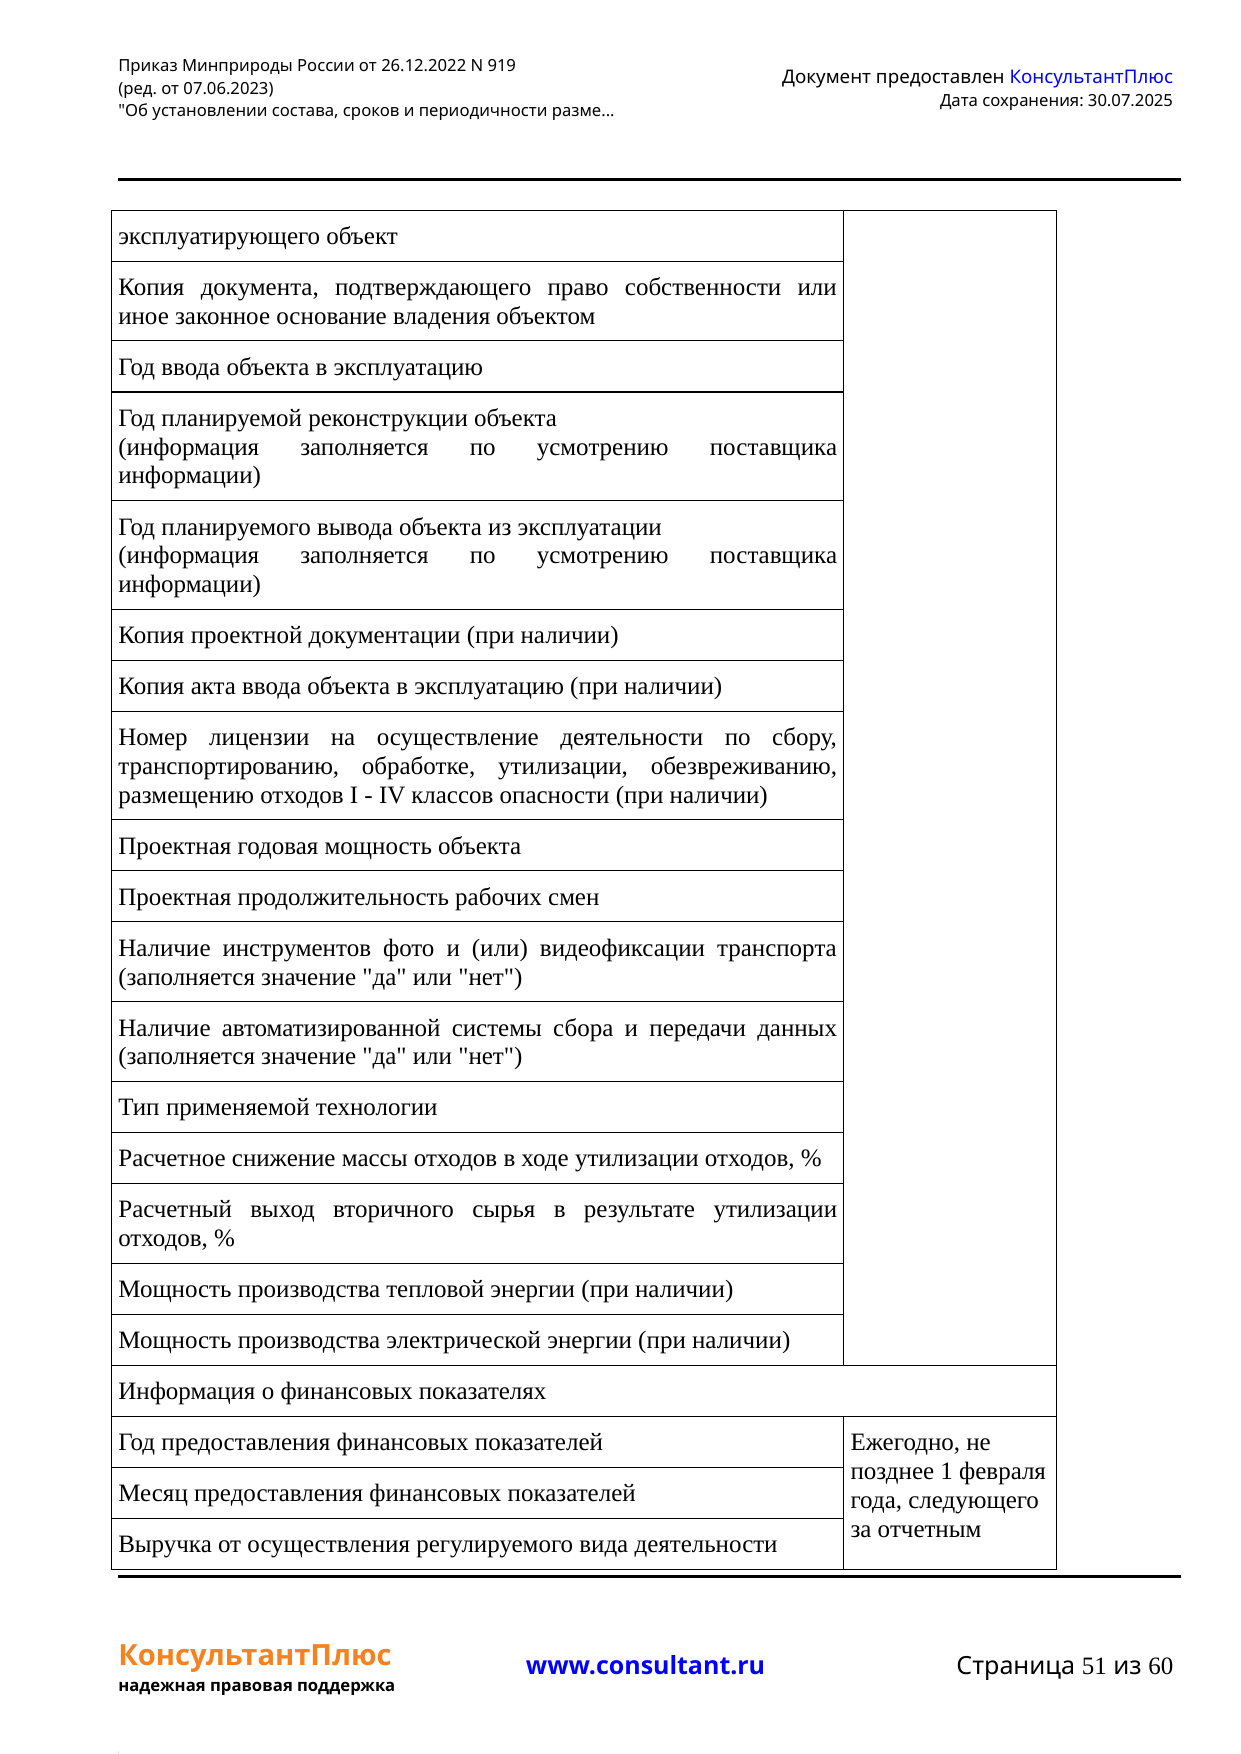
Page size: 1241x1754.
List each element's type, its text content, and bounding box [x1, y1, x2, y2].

table_cell Тип применяемой технологии [112, 1082, 843, 1132]
table_cell Копия документа, подтверждающего право собственности или иное законное основание владения объектом [112, 262, 843, 340]
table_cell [112, 211, 843, 261]
table_cell Проектная продолжительность рабочих смен [112, 871, 843, 921]
table_cell Наличие инструментов фото и (или) видеофиксации транспорта (заполняется значение "да" или "нет") [112, 922, 843, 1001]
table_cell Информация о финансовых показателях [112, 1366, 1056, 1416]
table_cell Выручка от осуществления регулируемого вида деятельности [112, 1519, 843, 1569]
table_cell Копия проектной документации (при наличии) [112, 610, 843, 659]
table_cell Год планируемой реконструкции объекта (информация заполняется по усмотрению поставщика информации) [112, 393, 843, 500]
table_cell Ежегодно, не позднее 1 февраля года, следующего за отчетным [844, 1417, 1056, 1569]
table_cell Мощность производства электрической энергии (при наличии) [112, 1315, 843, 1365]
table_cell Копия акта ввода объекта в эксплуатацию (при наличии) [112, 661, 843, 711]
table_cell Расчетный выход вторичного сырья в результате утилизации отходов, % [112, 1184, 843, 1263]
table_cell Номер лицензии на осуществление деятельности по сбору, транспортированию, обработке, утилизации, обезвреживанию, размещению отходов I - IV классов опасности (при наличии) [112, 712, 843, 819]
table_cell Проектная годовая мощность объекта [112, 820, 843, 870]
table_cell Год предоставления финансовых показателей [112, 1417, 843, 1467]
table_cell Расчетное снижение массы отходов в ходе утилизации отходов, % [112, 1133, 843, 1183]
table_cell Наличие автоматизированной системы сбора и передачи данных (заполняется значение "да" или "нет") [112, 1002, 843, 1081]
table_cell Мощность производства тепловой энергии (при наличии) [112, 1264, 843, 1314]
table_cell Месяц предоставления финансовых показателей [112, 1468, 843, 1518]
table_cell Год ввода объекта в эксплуатацию [112, 341, 843, 391]
table_cell Год планируемого вывода объекта из эксплуатации (информация заполняется по усмотрению поставщика информации) [112, 501, 843, 608]
